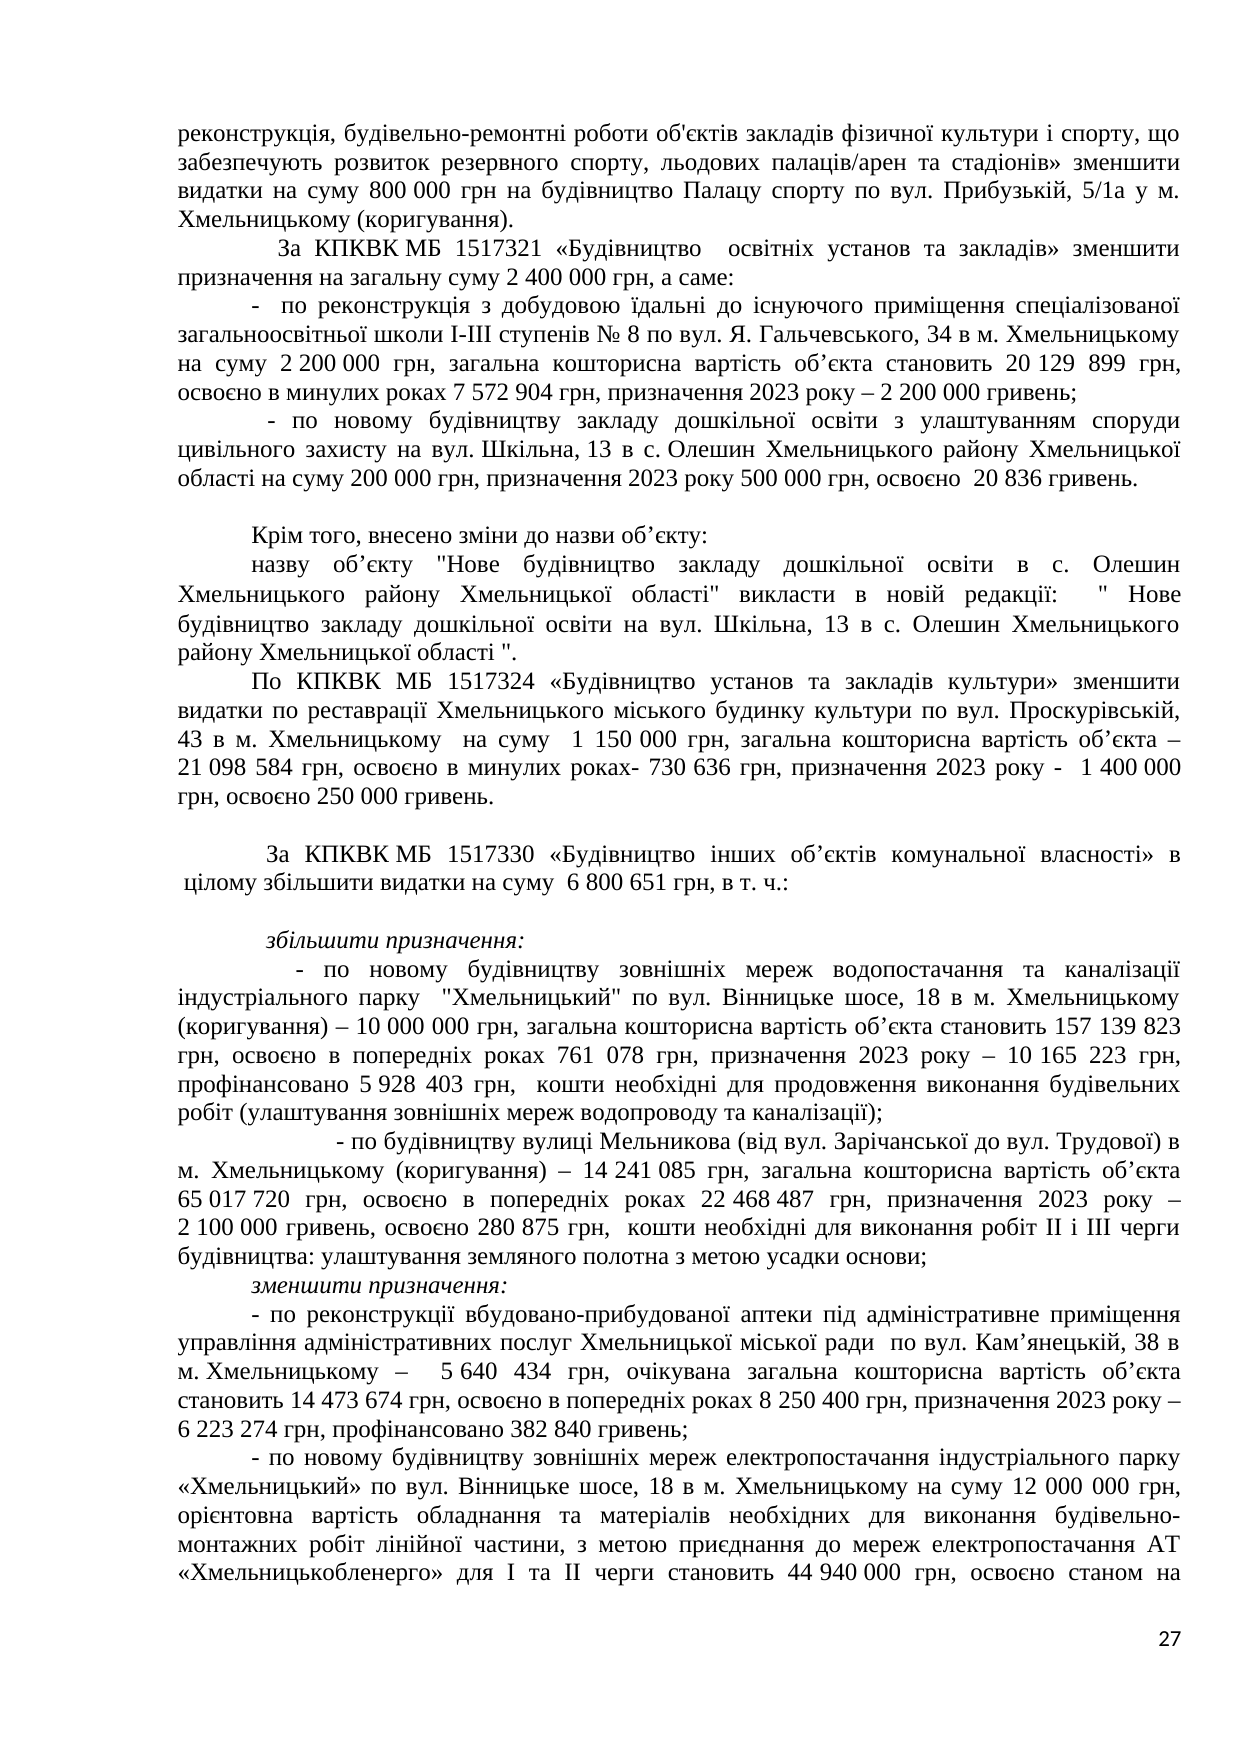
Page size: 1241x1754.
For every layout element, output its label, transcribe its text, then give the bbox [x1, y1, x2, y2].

text - по реконструкції вбудовано-прибудованої аптеки під адміністративне приміщення управління адміністративних послуг Хмельницької міської ради по вул. Кам’янецькій, 38 в м. Хмельницькому – 5 640 434 грн, очікувана загальна кошторисна вартість об’єкта становить 14 473 674 грн, освоєно в попередніх роках 8 250 400 грн, призначення 2023 року – 6 223 274 грн, профінансовано 382 840 гривень; [177, 1299, 1181, 1442]
text - по реконструкція з добудовою їдальні до існуючого приміщення спеціалізованої загальноосвітньої школи І-ІІІ ступенів № 8 по вул. Я. Гальчевського, 34 в м. Хмельницькому на суму 2 200 000 грн, загальна кошторисна вартість об’єкта становить 20 129 899 грн, освоєно в минулих роках 7 572 904 грн, призначення 2023 року – 2 200 000 гривень; [177, 291, 1181, 406]
text - по новому будівництву зовнішніх мереж водопостачання та каналізації індустріального парку "Хмельницький" по вул. Вінницьке шосе, 18 в м. Хмельницькому (коригування) – 10 000 000 грн, загальна кошторисна вартість об’єкта становить 157 139 823 грн, освоєно в попередніх роках 761 078 грн, призначення 2023 року – 10 165 223 грн, профінансовано 5 928 403 грн, кошти необхідні для продовження виконання будівельних робіт (улаштування зовнішніх мереж водопроводу та каналізації); [177, 954, 1181, 1126]
text зменшити призначення: [177, 1270, 1181, 1299]
text По КПКВК МБ 1517324 «Будівництво установ та закладів культури» зменшити видатки по реставрації Хмельницького міського будинку культури по вул. Проскурівській, 43 в м. Хмельницькому на суму 1 150 000 грн, загальна кошторисна вартість об’єкта – 21 098 584 грн, освоєно в минулих роках- 730 636 грн, призначення 2023 року - 1 400 000 грн, освоєно 250 000 гривень. [177, 666, 1181, 810]
text збільшити призначення: [183, 925, 1181, 954]
text - по новому будівництву закладу дошкільної освіти з улаштуванням споруди цивільного захисту на вул. Шкільна, 13 в с. Олешин Хмельницького району Хмельницької області на суму 200 000 грн, призначення 2023 року 500 000 грн, освоєно 20 836 гривень. [177, 406, 1181, 492]
text назву об’єкту "Нове будівництво закладу дошкільної освіти в с. Олешин Хмельницького району Хмельницької області" викласти в новій редакції: " Нове будівництво закладу дошкільної освіти на вул. Шкільна, 13 в с. Олешин Хмельницького району Хмельницької області ". [177, 549, 1181, 666]
text - по будівництву вулиці Мельникова (від вул. Зарічанської до вул. Трудової) в м. Хмельницькому (коригування) – 14 241 085 грн, загальна кошторисна вартість об’єкта 65 017 720 грн, освоєно в попередніх роках 22 468 487 грн, призначення 2023 року – 2 100 000 гривень, освоєно 280 875 грн, кошти необхідні для виконання робіт ІІ і ІІІ черги будівництва: улаштування земляного полотна з метою усадки основи; [177, 1126, 1181, 1270]
text Крім того, внесено зміни до назви об’єкту: [177, 521, 1181, 549]
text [177, 118, 1181, 233]
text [177, 1442, 1181, 1586]
text За КПКВК МБ 1517321 «Будівництво освітніх установ та закладів» зменшити призначення на загальну суму 2 400 000 грн, а саме: [177, 233, 1181, 291]
text За КПКВК МБ 1517330 «Будівництво інших об’єктів комунальної власності» в цілому збільшити видатки на суму 6 800 651 грн, в т. ч.: [183, 839, 1181, 896]
